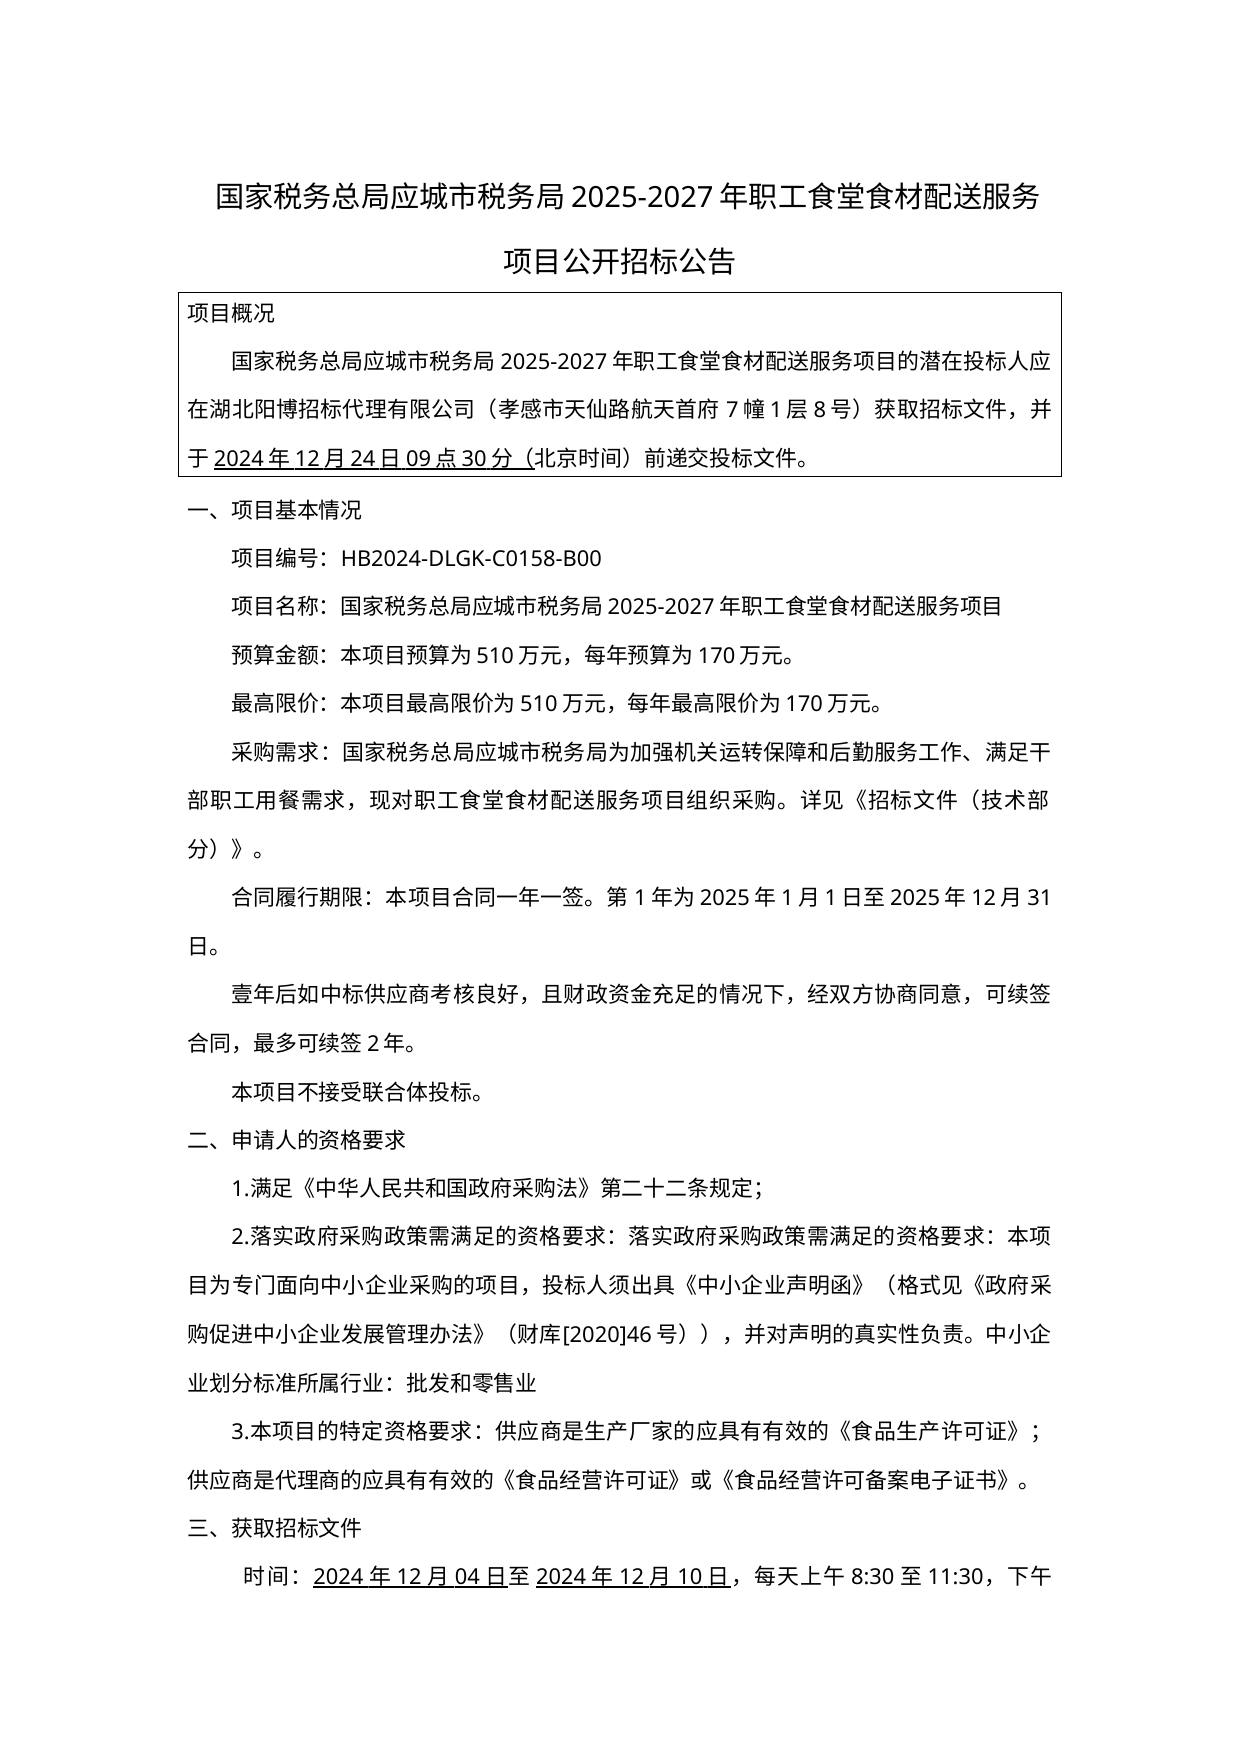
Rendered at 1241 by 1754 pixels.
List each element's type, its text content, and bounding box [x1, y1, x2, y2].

text 最高限价：本项目最高限价为510万元，每年最高限价为170万元。 [187, 686, 1053, 718]
text 2.落实政府采购政策需满足的资格要求：落实政府采购政策需满足的资格要求：本项目为专门面向中小企业采购的项目，投标人须出具《中小企业声明函》（格式见《政府采购促进中小企业发展管理办法》（财库[2020]46号）），并对声明的真实性负责。中小企业划分标准所属行业：批发和零售业 [187, 1219, 1053, 1398]
text 项目编号：HB2024-DLGK-C0158-B00 [187, 541, 1053, 573]
text 壹年后如中标供应商考核良好，且财政资金充足的情况下，经双方协商同意，可续签合同，最多可续签2年。 [187, 977, 1053, 1058]
text 一、项目基本情况 [187, 492, 1053, 525]
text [187, 1559, 1053, 1592]
text 采购需求：国家税务总局应城市税务局为加强机关运转保障和后勤服务工作、满足干部职工用餐需求，现对职工食堂食材配送服务项目组织采购。详见《招标文件（技术部分）》。 [187, 734, 1053, 864]
text 本项目不接受联合体投标。 [187, 1074, 1053, 1107]
text 合同履行期限：本项目合同一年一签。第1年为2025年1月1日至2025年12月31日。 [187, 880, 1053, 961]
text 预算金额：本项目预算为510万元，每年预算为170万元。 [187, 637, 1053, 670]
text 项目概况 [179, 293, 1061, 328]
text 三、获取招标文件 [187, 1511, 1053, 1543]
text 二、申请人的资格要求 [187, 1122, 1053, 1155]
text 国家税务总局应城市税务局2025-2027年职工食堂食材配送服务项目公开招标公告 [187, 162, 1053, 292]
text 国家税务总局应城市税务局2025-2027年职工食堂食材配送服务项目的潜在投标人应在湖北阳博招标代理有限公司（孝感市天仙路航天首府7幢1层8号）获取招标文件，并于2024年12月24日09点30分（北京时间）前递交投标文件。 [179, 340, 1061, 476]
text 3.本项目的特定资格要求：供应商是生产厂家的应具有有效的《食品生产许可证》；供应商是代理商的应具有有效的《食品经营许可证》或《食品经营许可备案电子证书》。 [187, 1414, 1053, 1495]
text 项目名称：国家税务总局应城市税务局2025-2027年职工食堂食材配送服务项目 [187, 589, 1053, 622]
text 1.满足《中华人民共和国政府采购法》第二十二条规定； [187, 1171, 1053, 1203]
